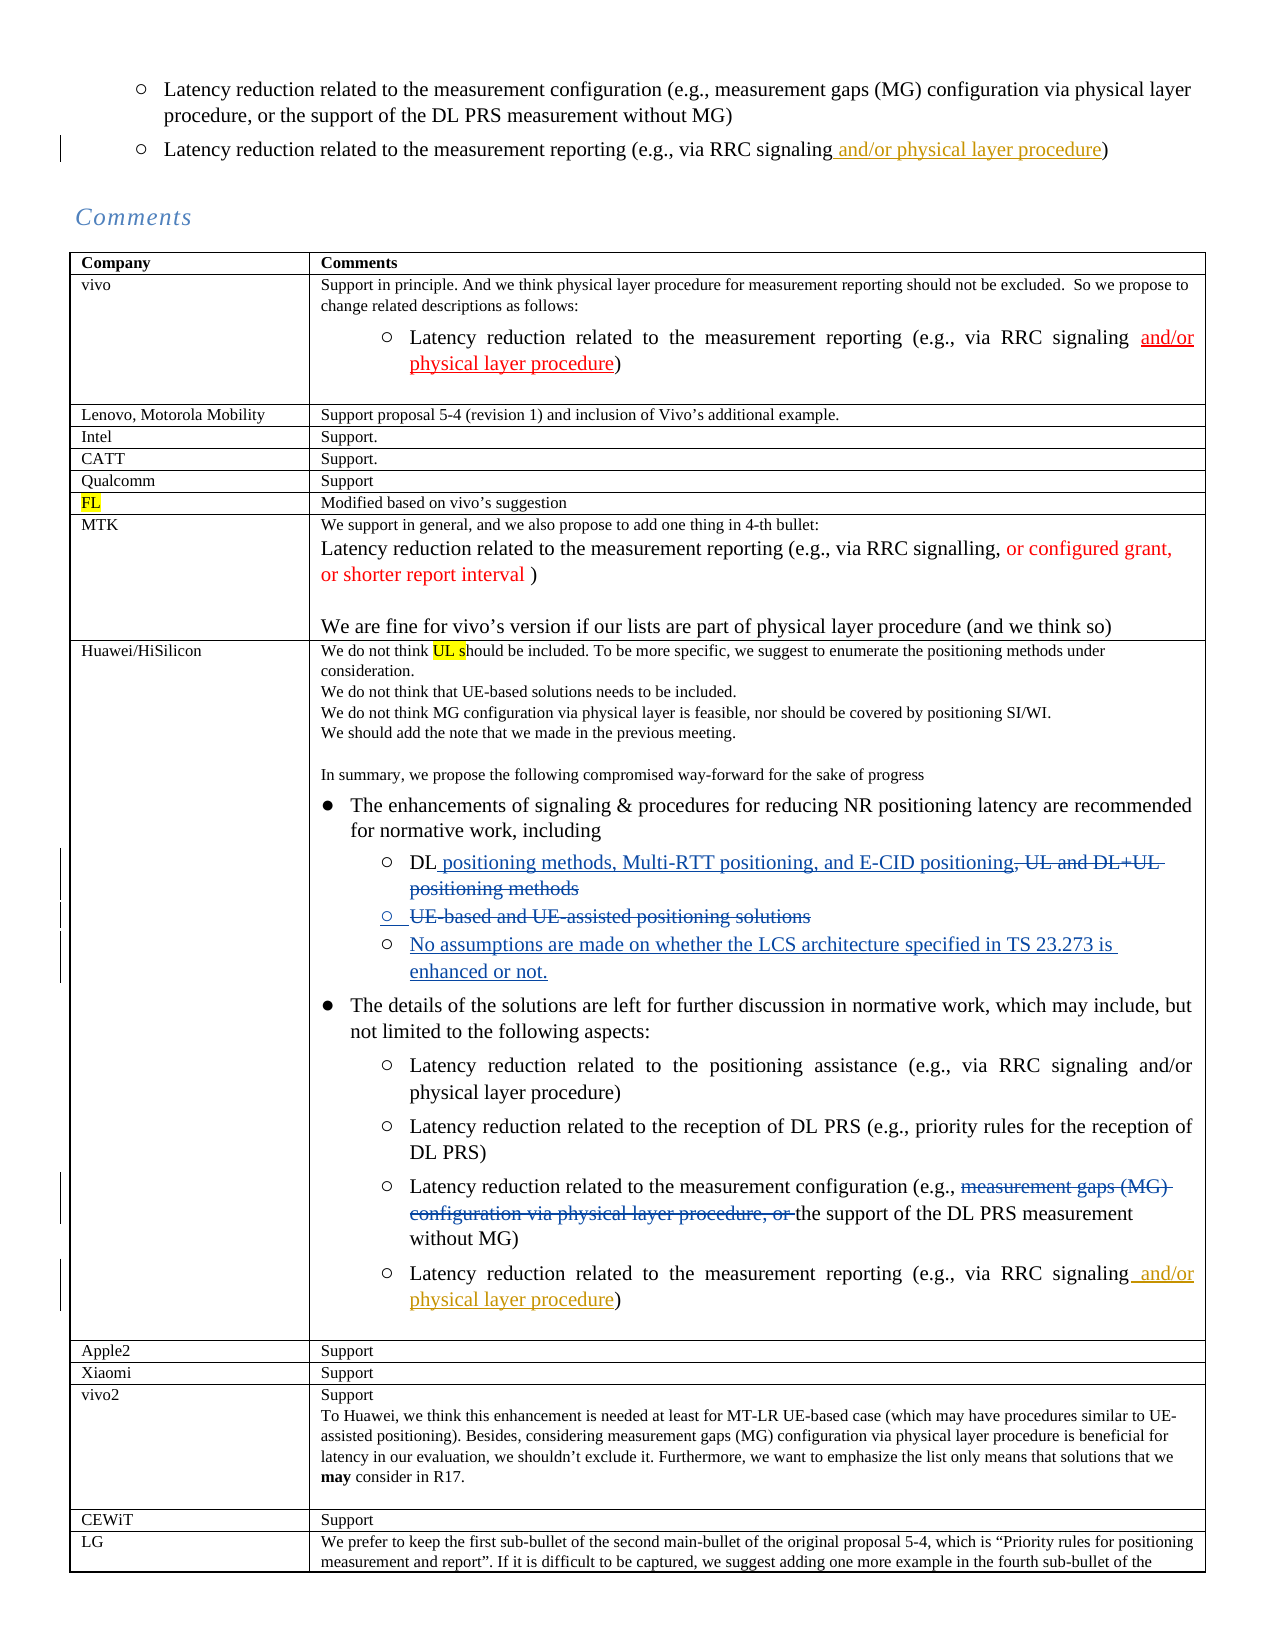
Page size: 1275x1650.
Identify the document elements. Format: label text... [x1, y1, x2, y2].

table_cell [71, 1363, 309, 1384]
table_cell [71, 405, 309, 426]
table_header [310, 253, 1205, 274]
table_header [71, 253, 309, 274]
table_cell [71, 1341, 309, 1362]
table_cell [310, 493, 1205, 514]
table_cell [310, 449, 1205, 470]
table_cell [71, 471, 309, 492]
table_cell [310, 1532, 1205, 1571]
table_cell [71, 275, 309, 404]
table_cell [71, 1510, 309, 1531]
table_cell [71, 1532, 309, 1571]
subtitle Comments [75, 202, 1200, 231]
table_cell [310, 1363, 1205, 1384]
list Latency reduction related to the measurement configuration (e.g., measurement gaps (MG) configuration via physical layer procedure, or the support of the DL PRS measurement without MG) [134, 75, 1200, 127]
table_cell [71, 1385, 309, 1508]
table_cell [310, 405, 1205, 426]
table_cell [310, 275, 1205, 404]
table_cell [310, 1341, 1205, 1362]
list Latency reduction related to the measurement reporting (e.g., via RRC signaling) [134, 135, 1200, 162]
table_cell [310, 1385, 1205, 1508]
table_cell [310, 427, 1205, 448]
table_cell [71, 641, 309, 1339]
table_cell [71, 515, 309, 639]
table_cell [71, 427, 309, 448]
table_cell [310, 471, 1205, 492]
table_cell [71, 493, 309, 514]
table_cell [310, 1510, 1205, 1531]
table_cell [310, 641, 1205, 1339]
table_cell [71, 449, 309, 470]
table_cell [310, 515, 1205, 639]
